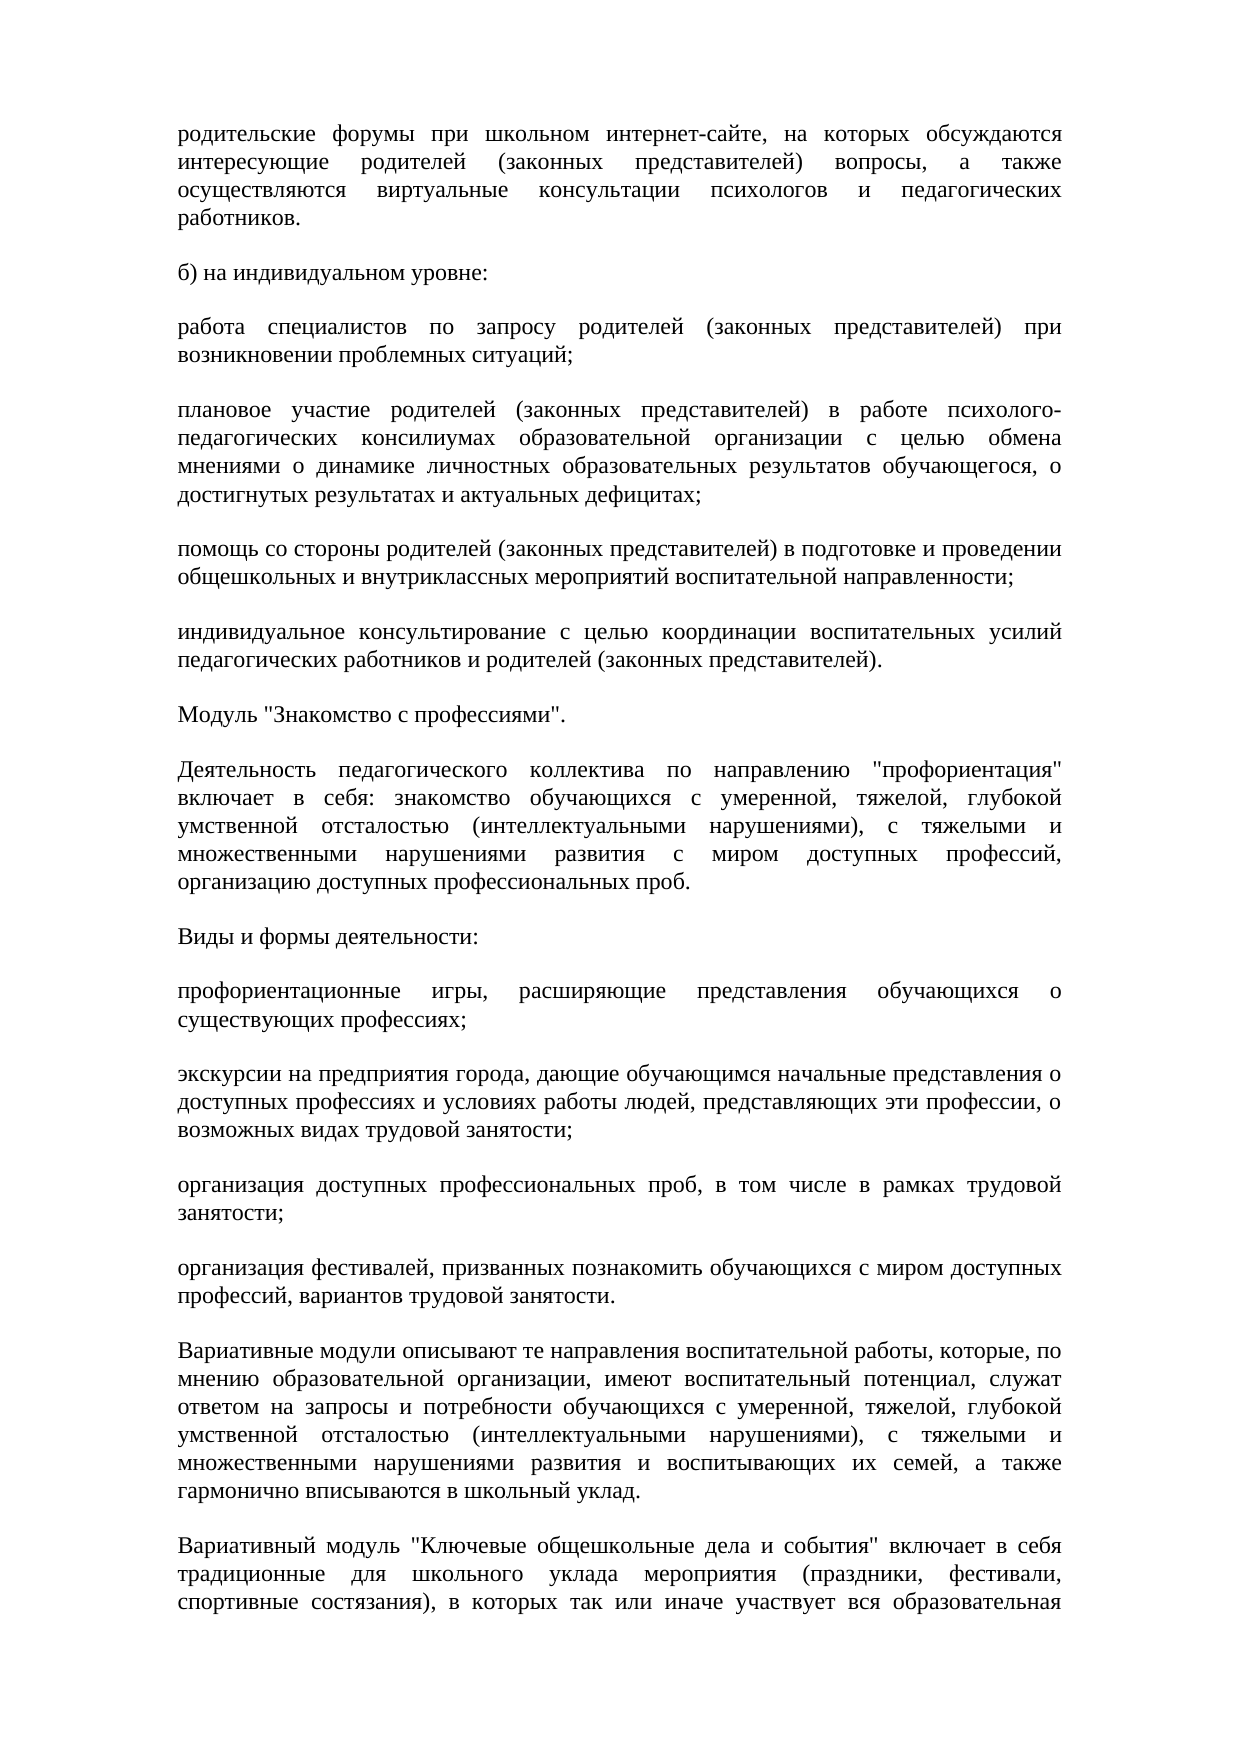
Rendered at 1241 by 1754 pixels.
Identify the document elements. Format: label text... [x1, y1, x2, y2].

text б) на индивидуальном уровне: [177, 257, 1063, 285]
text организация доступных профессиональных проб, в том числе в рамках трудовой занятости; [177, 1170, 1063, 1226]
text организация фестивалей, призванных познакомить обучающихся с миром доступных профессий, вариантов трудовой занятости. [177, 1252, 1063, 1309]
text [177, 1531, 1063, 1615]
text Виды и формы деятельности: [177, 921, 1063, 949]
text индивидуальное консультирование с целью координации воспитательных усилий педагогических работников и родителей (законных представителей). [177, 617, 1063, 673]
text экскурсии на предприятия города, дающие обучающимся начальные представления о доступных профессиях и условиях работы людей, представляющих эти профессии, о возможных видах трудовой занятости; [177, 1059, 1063, 1143]
text Деятельность педагогического коллектива по направлению "профориентация" включает в себя: знакомство обучающихся с умеренной, тяжелой, глубокой умственной отсталостью (интеллектуальными нарушениями), с тяжелыми и множественными нарушениями развития с миром доступных профессий, организацию доступных профессиональных проб. [177, 754, 1063, 895]
text работа специалистов по запросу родителей (законных представителей) при возникновении проблемных ситуаций; [177, 312, 1063, 368]
text плановое участие родителей (законных представителей) в работе психолого-педагогических консилиумах образовательной организации с целью обмена мнениями о динамике личностных образовательных результатов обучающегося, о достигнутых результатах и актуальных дефицитах; [177, 395, 1063, 507]
text Модуль "Знакомство с профессиями". [177, 699, 1063, 727]
text Вариативные модули описывают те направления воспитательной работы, которые, по мнению образовательной организации, имеют воспитательный потенциал, служат ответом на запросы и потребности обучающихся с умеренной, тяжелой, глубокой умственной отсталостью (интеллектуальными нарушениями), с тяжелыми и множественными нарушениями развития и воспитывающих их семей, а также гармонично вписываются в школьный уклад. [177, 1335, 1063, 1504]
text профориентационные игры, расширяющие представления обучающихся о существующих профессиях; [177, 976, 1063, 1032]
text родительские форумы при школьном интернет-сайте, на которых обсуждаются интересующие родителей (законных представителей) вопросы, а также осуществляются виртуальные консультации психологов и педагогических работников. [177, 118, 1063, 231]
text помощь со стороны родителей (законных представителей) в подготовке и проведении общешкольных и внутриклассных мероприятий воспитательной направленности; [177, 534, 1063, 590]
